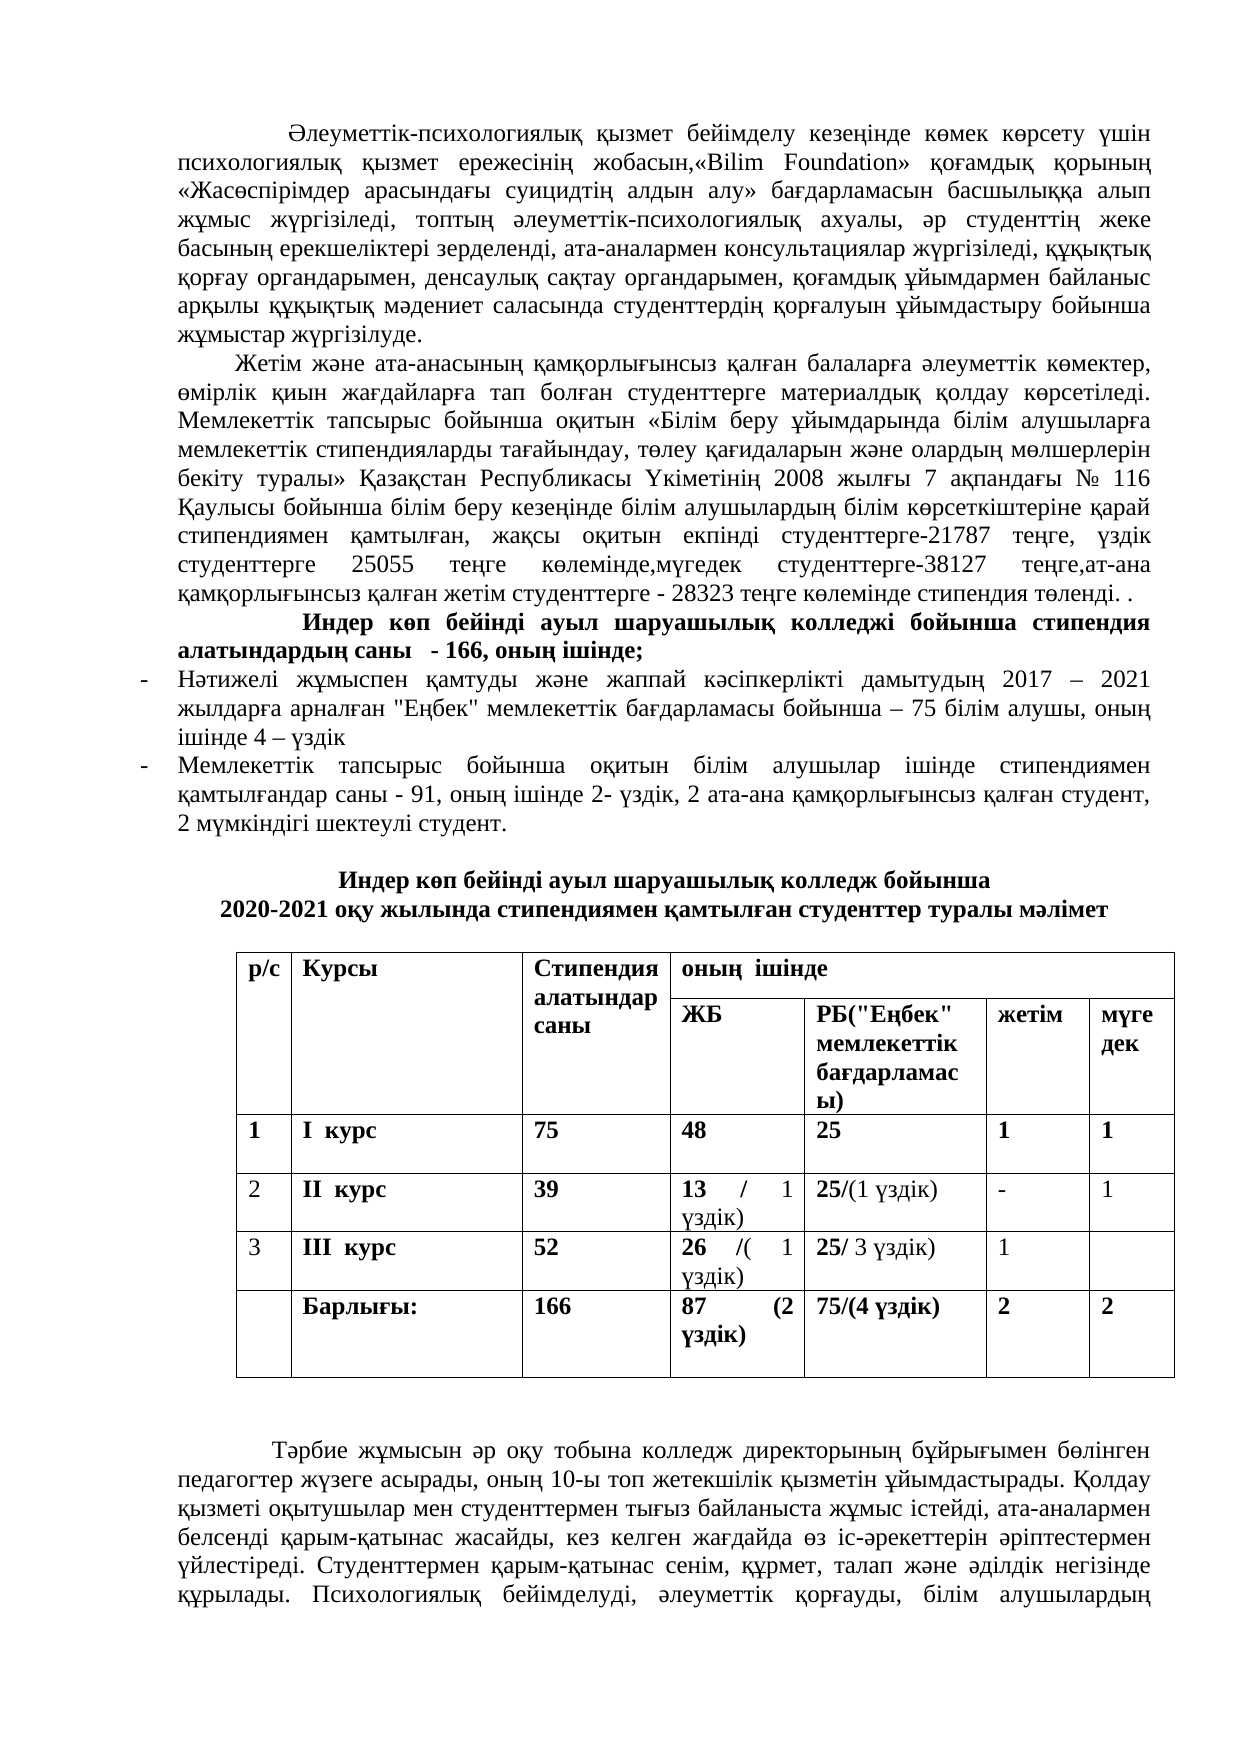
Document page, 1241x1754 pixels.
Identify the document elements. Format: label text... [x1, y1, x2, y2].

table_cell [1090, 1232, 1174, 1290]
table_cell - [987, 1174, 1089, 1231]
table_cell 166 [523, 1291, 670, 1377]
table_header р/с [237, 953, 291, 1114]
table_header Стипендия алатындар саны [523, 953, 670, 1114]
table_cell 25/ 3 үздік) [805, 1232, 986, 1290]
table_cell 2 [987, 1291, 1089, 1377]
table_cell ІІІ курс [292, 1232, 522, 1290]
table_header оның ішінде [671, 953, 1174, 998]
table_cell 48 [671, 1115, 804, 1173]
text Индер көп бейінді ауыл шаруашылық колледж бойынша [177, 866, 1152, 894]
table_cell ЖБ [671, 999, 804, 1114]
table_cell 39 [523, 1174, 670, 1231]
table_header Курсы [292, 953, 522, 1114]
table_cell 25/(1 үздік) [805, 1174, 986, 1231]
table_cell мүгедек [1090, 999, 1174, 1114]
table_cell [237, 1291, 291, 1377]
text Жетім және ата-анасының қамқорлығынсыз қалған балаларға әлеуметтік көмектер, өмірлік қиын жағдайларға тап болған студенттерге материалдық қолдау көрсетіледі. Мемлекеттік тапсырыс бойынша оқитын «Білім беру ұйымдарында білім алушыларға мемлекеттік стипендияларды тағайындау, төлеу қағидаларын және олардың мөлшерлерін бекіту туралы» Қазақстан Республикасы Үкіметінің 2008 жылғы 7 ақпандағы № 116 Қаулысы бойынша білім беру кезеңінде білім алушылардың білім көрсеткіштеріне қарай стипендиямен қамтылған, жақсы оқитын екпінді студенттерге-21787 теңге, үздік студенттерге 25055 теңге көлемінде,мүгедек студенттерге-38127 теңге,ат-ана қамқорлығынсыз қалған жетім студенттерге - 28323 теңге көлемінде стипендия төленді. . [177, 348, 1152, 607]
table_cell 75/(4 үздік) [805, 1291, 986, 1377]
table_cell Барлығы: [292, 1291, 522, 1377]
table_cell жетім [987, 999, 1089, 1114]
table_cell 52 [523, 1232, 670, 1290]
table_cell 3 [237, 1232, 291, 1290]
table_cell 1 [987, 1232, 1089, 1290]
table_cell 1 [1090, 1115, 1174, 1173]
table_cell 25 [805, 1115, 986, 1173]
table_cell 13 / 1 үздік) [671, 1174, 804, 1231]
table_cell 75 [523, 1115, 670, 1173]
table_cell 1 [237, 1115, 291, 1173]
table_cell 1 [1090, 1174, 1174, 1231]
table_cell 1 [987, 1115, 1089, 1173]
text 2020-2021 оқу жылында стипендиямен қамтылған студенттер туралы мәлімет [177, 894, 1152, 923]
text Индер көп бейінді ауыл шаруашылық колледжі бойынша стипендия алатындардың саны - 166, оның ішінде; [177, 607, 1152, 664]
text Әлеуметтік-психологиялық қызмет бейімделу кезеңінде көмек көрсету үшін психологиялық қызмет ережесінің жобасын,«Bilim Foundation» қоғамдық қорының «Жасөспірімдер арасындағы суицидтің алдын алу» бағдарламасын басшылыққа алып жұмыс жүргізіледі, топтың әлеуметтік-психологиялық ахуалы, әр студенттің жеке басының ерекшеліктері зерделенді, ата-аналармен консультациялар жүргізіледі, құқықтық қорғау органдарымен, денсаулық сақтау органдарымен, қоғамдық ұйымдармен байланыс арқылы құқықтық мәдениет саласында студенттердің қорғалуын ұйымдастыру бойынша жұмыстар жүргізілуде. [177, 118, 1152, 348]
table_cell 87 (2 үздік) [671, 1291, 804, 1377]
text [177, 1436, 1152, 1608]
list Нәтижелі жұмыспен қамтуды және жаппай кәсіпкерлікті дамытудың 2017 – 2021 жылдарға арналған "Еңбек" мемлекеттік бағдарламасы бойынша – 75 білім алушы, оның ішінде 4 – үздік [140, 664, 1152, 751]
table_cell І курс [292, 1115, 522, 1173]
table_cell 2 [1090, 1291, 1174, 1377]
table_cell ІІ курс [292, 1174, 522, 1231]
list Мемлекеттік тапсырыс бойынша оқитын білім алушылар ішінде стипендиямен қамтылғандар саны - 91, оның ішінде 2- үздік, 2 ата-ана қамқорлығынсыз қалған студент, 2 мүмкіндігі шектеулі студент. [140, 751, 1152, 837]
table_cell РБ("Еңбек" мемлекеттік бағдарламасы) [805, 999, 986, 1114]
table_cell 2 [237, 1174, 291, 1231]
table_cell 26 /( 1 үздік) [671, 1232, 804, 1290]
